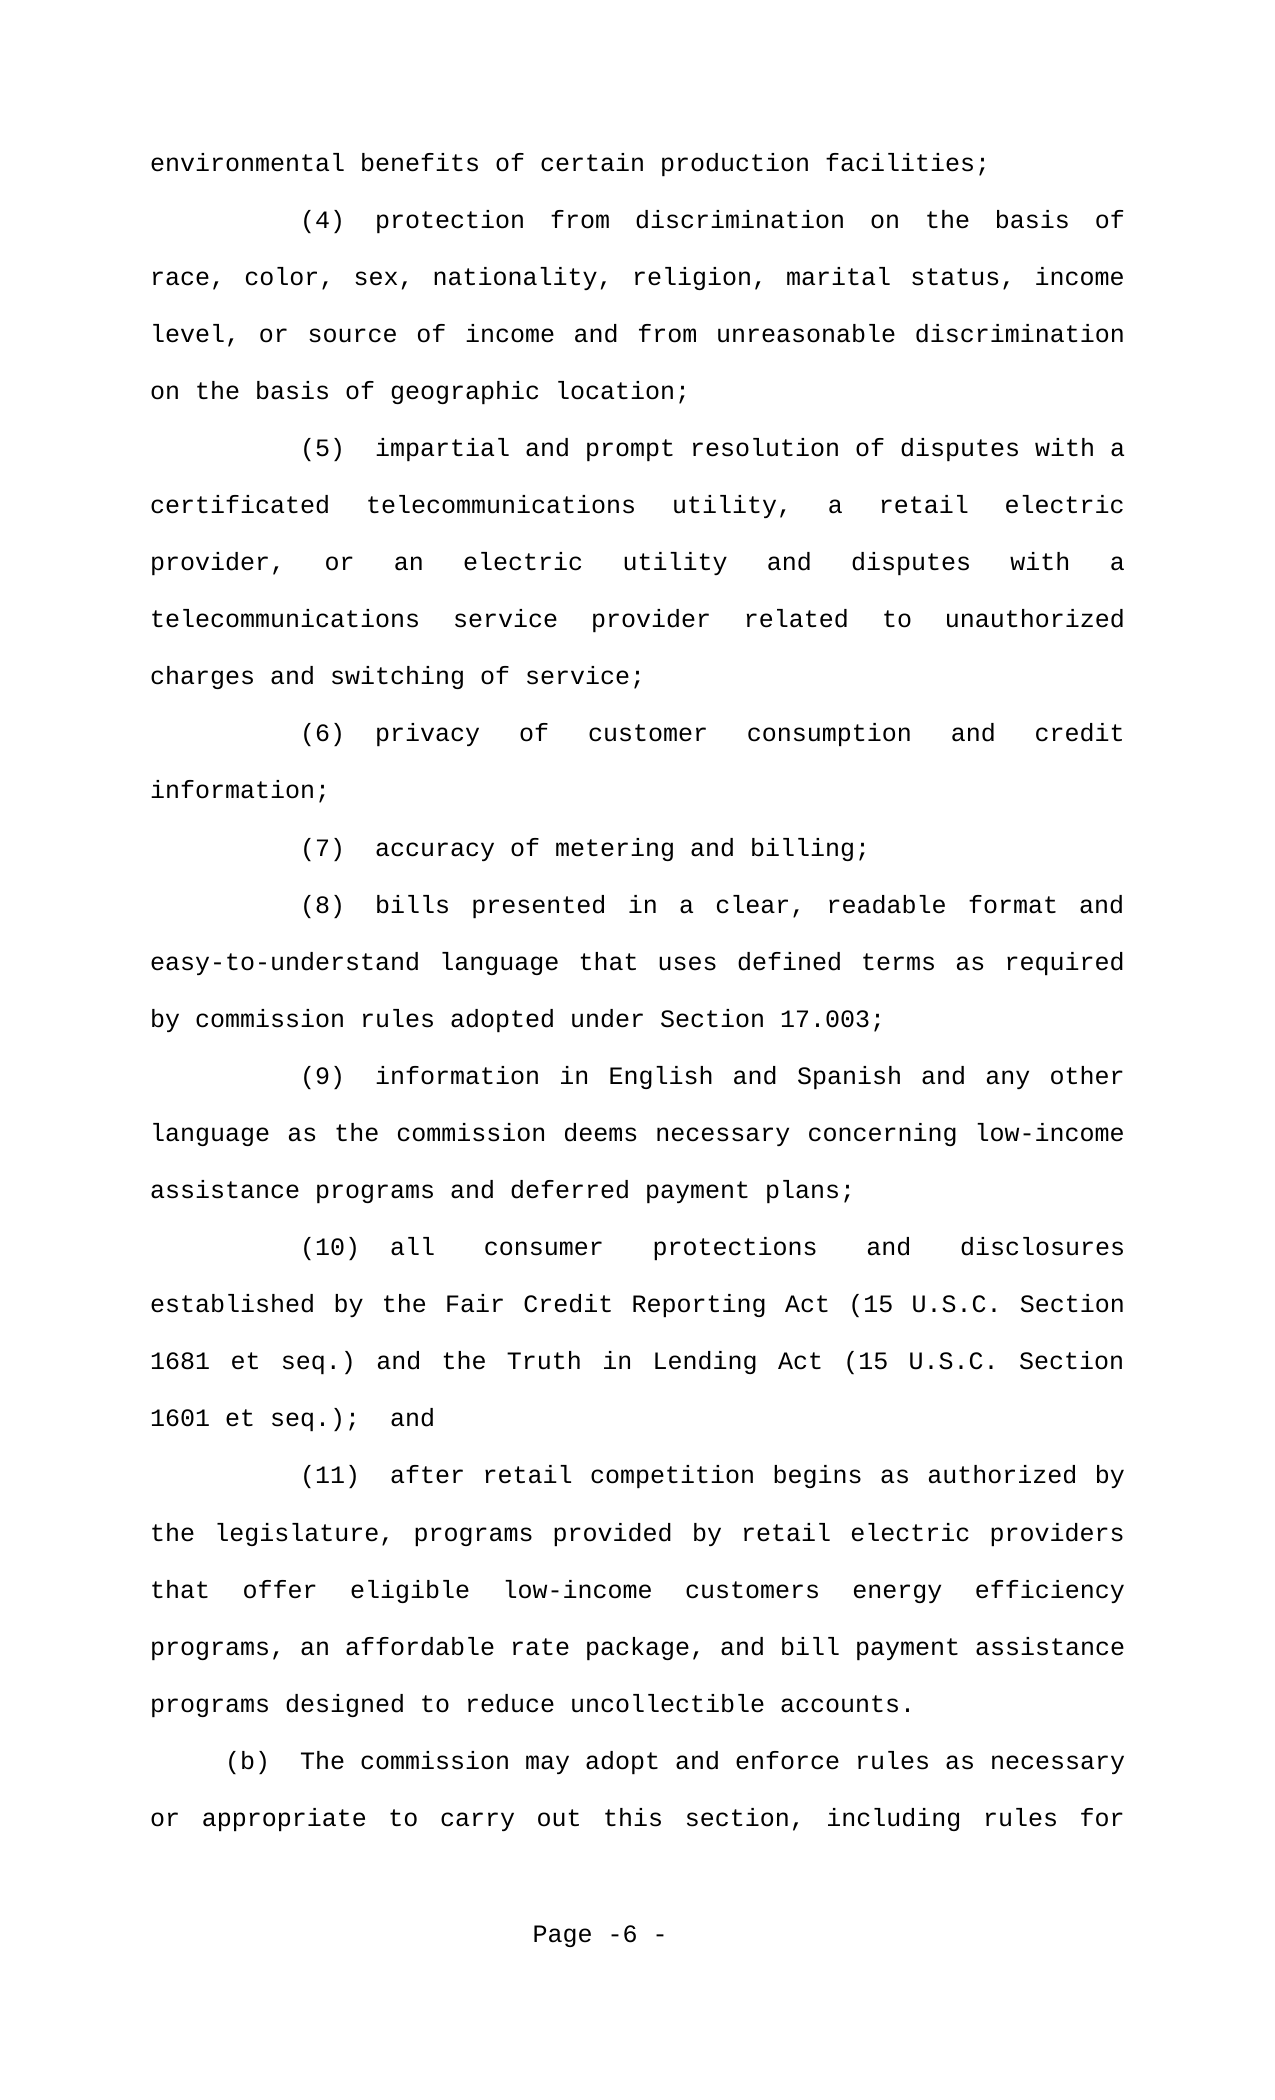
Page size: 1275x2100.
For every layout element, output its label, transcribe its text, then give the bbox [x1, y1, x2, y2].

text (6) privacy of customer consumption and credit information; [150, 721, 1125, 806]
text (7) accuracy of metering and billing; [150, 835, 1125, 863]
text (4) protection from discrimination on the basis of race, color, sex, nationality, religion, marital status, income level, or source of income and from unreasonable discrimination on the basis of geographic location; [150, 207, 1125, 407]
text (9) information in English and Spanish and any other language as the commission deems necessary concerning low-income assistance programs and deferred payment plans; [150, 1063, 1125, 1206]
text (5) impartial and prompt resolution of disputes with a certificated telecommunications utility, a retail electric provider, or an electric utility and disputes with a telecommunications service provider related to unauthorized charges and switching of service; [150, 435, 1125, 692]
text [150, 150, 1125, 178]
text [150, 1748, 1125, 1834]
text (8) bills presented in a clear, readable format and easy-to-understand language that uses defined terms as required by commission rules adopted under Section 17.003; [150, 892, 1125, 1035]
text (11) after retail competition begins as authorized by the legislature, programs provided by retail electric providers that offer eligible low-income customers energy efficiency programs, an affordable rate package, and bill payment assistance programs designed to reduce uncollectible accounts. [150, 1463, 1125, 1720]
text (10) all consumer protections and disclosures established by the Fair Credit Reporting Act (15 U.S.C. Section 1681 et seq.) and the Truth in Lending Act (15 U.S.C. Section 1601 et seq.); and [150, 1234, 1125, 1434]
